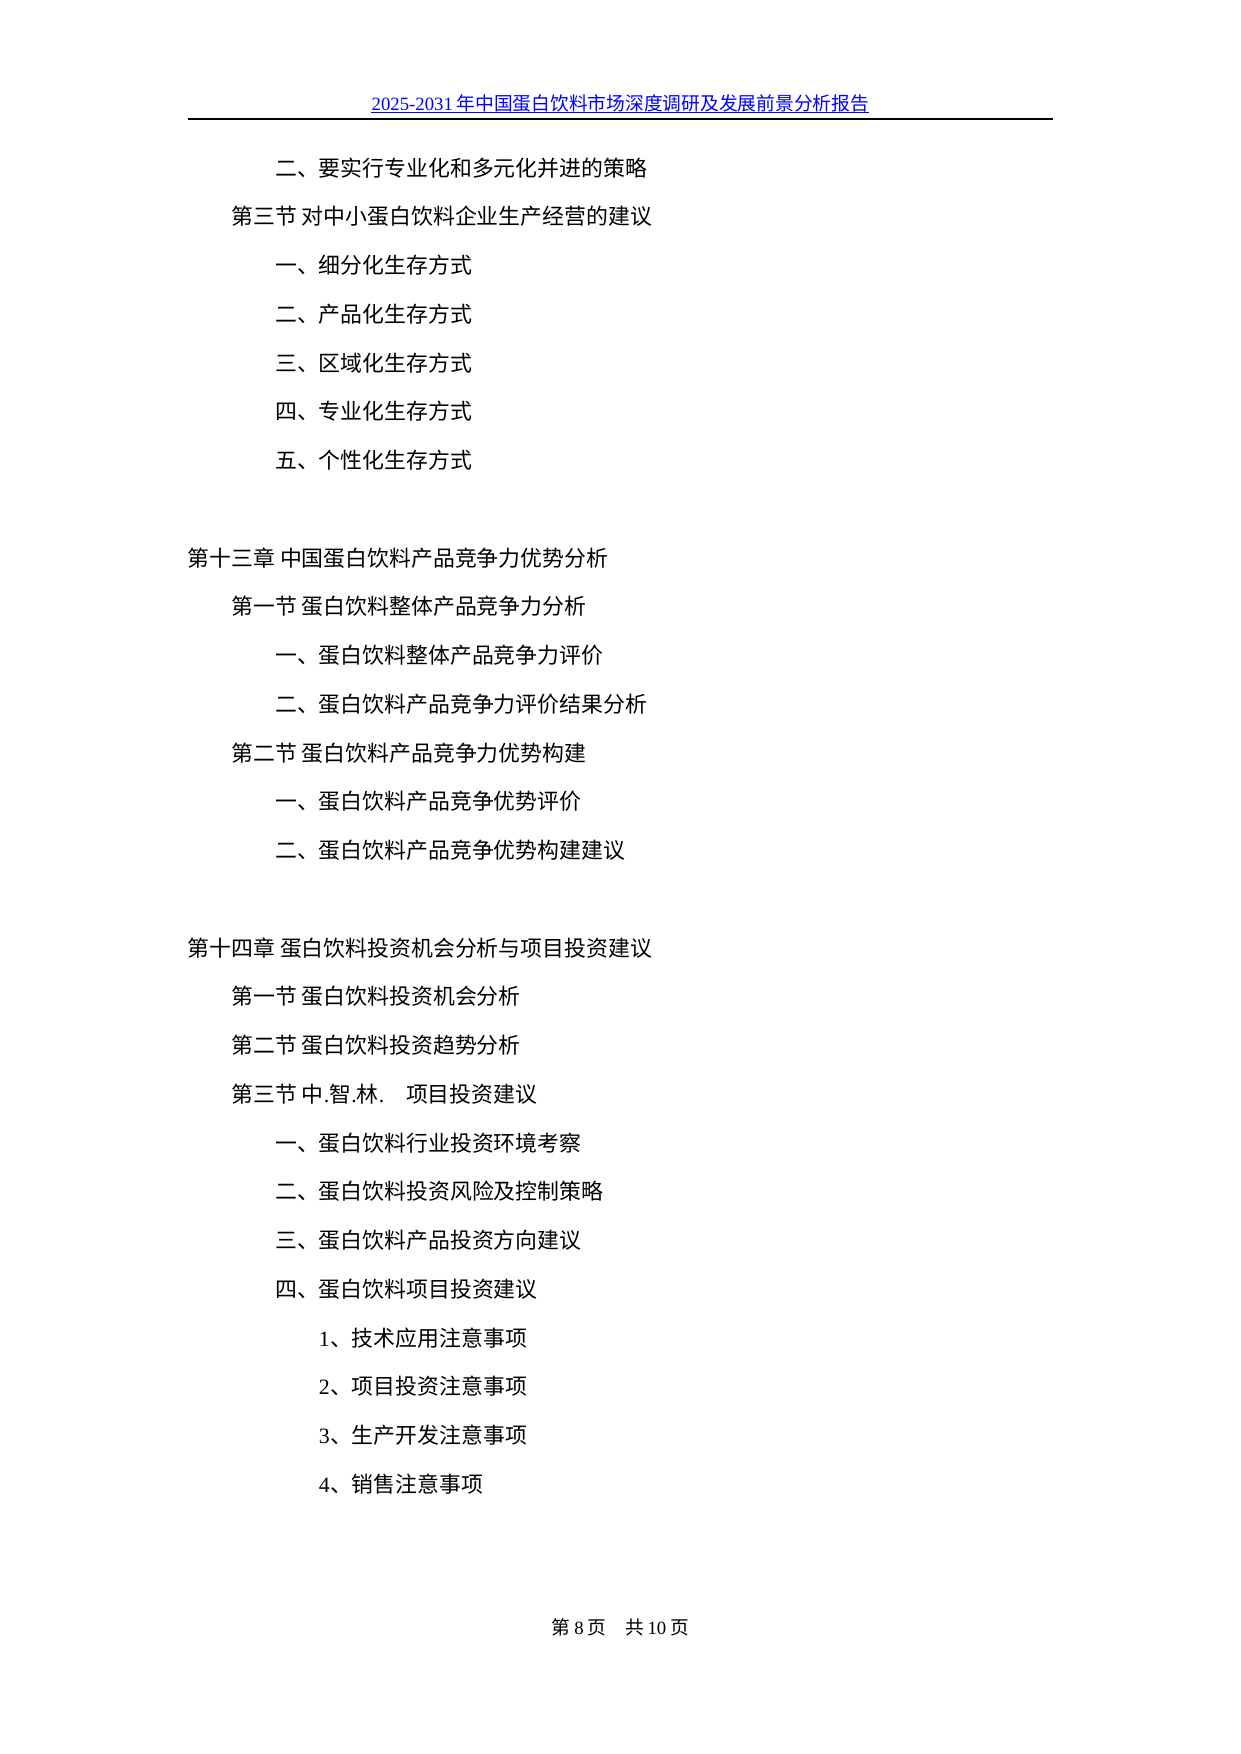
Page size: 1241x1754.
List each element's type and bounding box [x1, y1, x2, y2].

text [187, 150, 1053, 1499]
